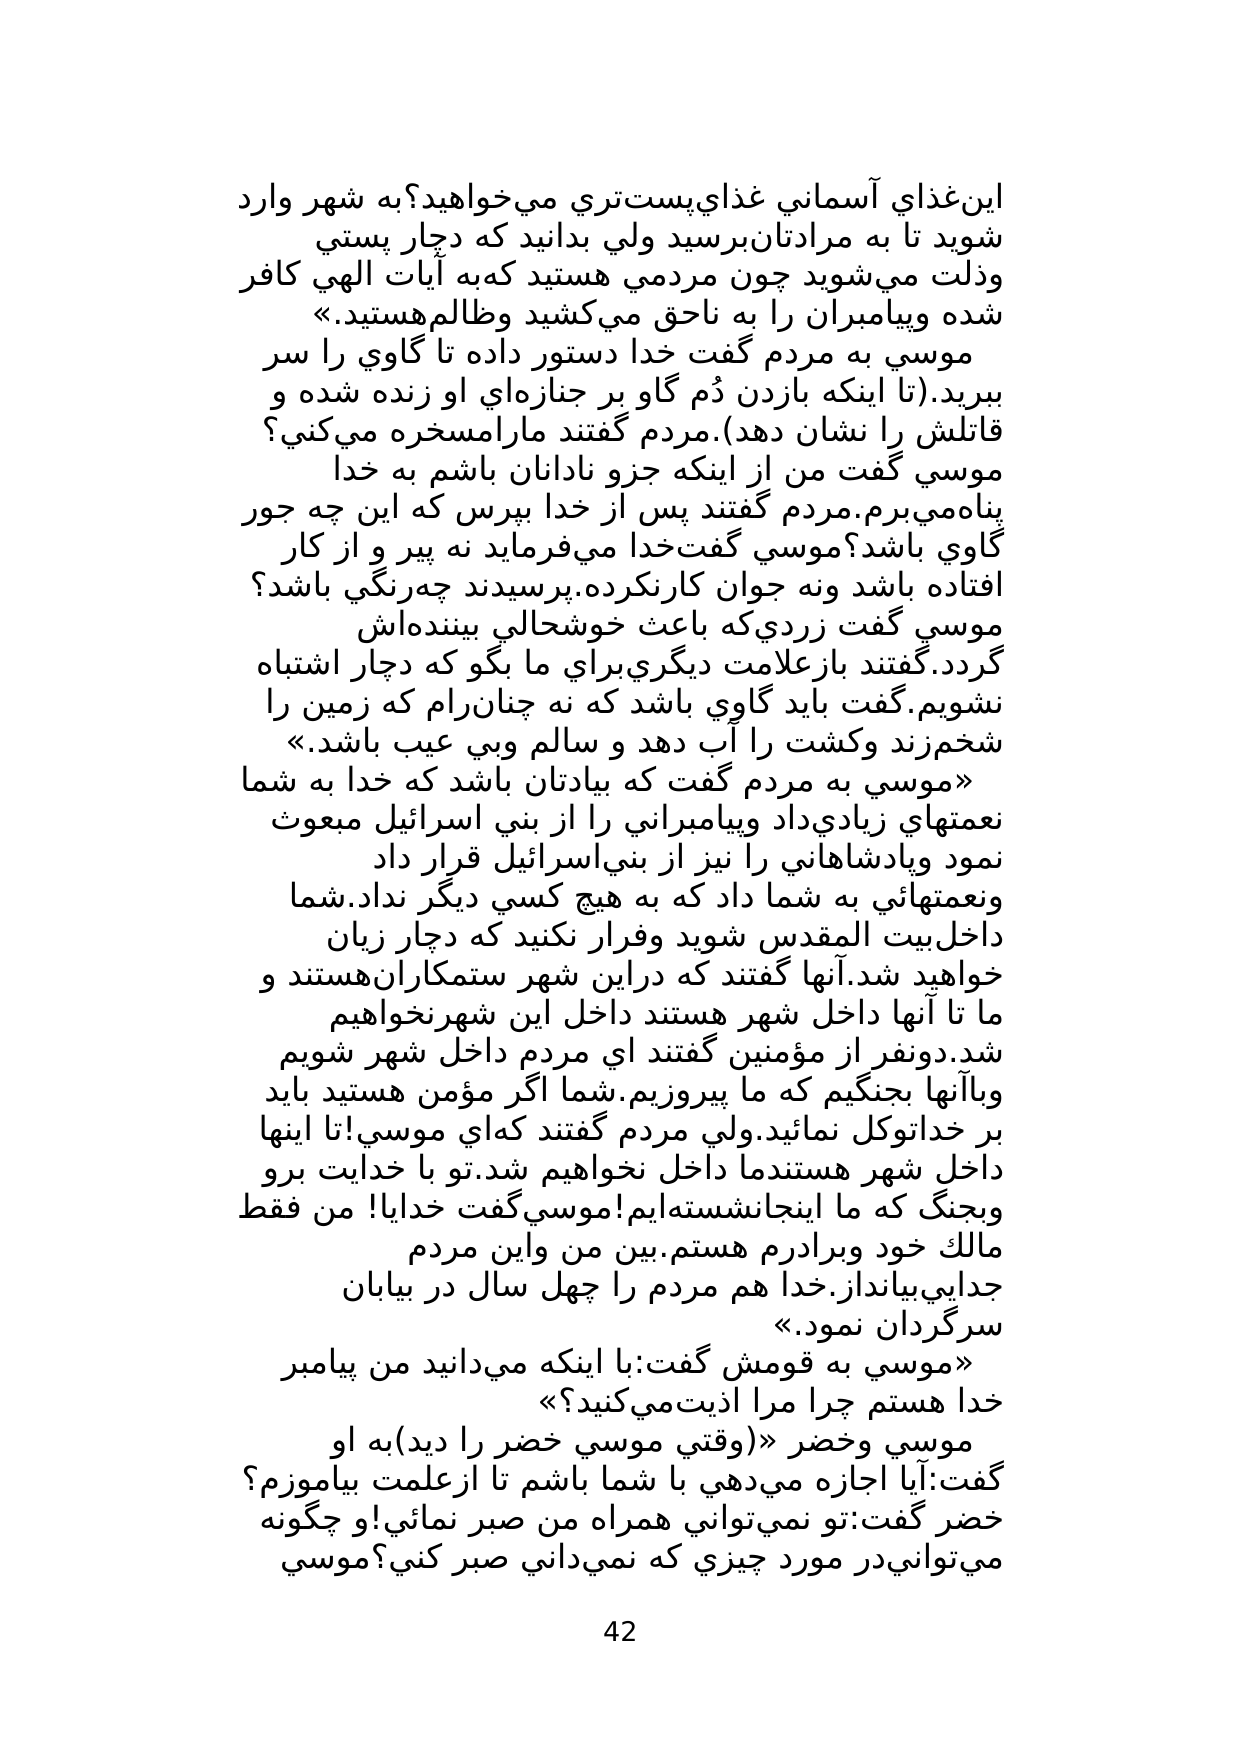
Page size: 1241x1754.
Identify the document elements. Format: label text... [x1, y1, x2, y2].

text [236, 1421, 1004, 1576]
text موسي‌ به‌ مردم‌ گفت‌ خدا دستور داده‌ تا گاوي‌ را سر ببريد.(تا اينكه‌ بازدن‌ دُم‌ گاو بر جنازه‌اي‌ او زنده‌ شده‌ و قاتلش‌ را نشان‌ دهد).مردم‌ گفتند مارامسخره‌ مي‌كني‌؟موسي‌ گفت‌ من‌ از اينكه‌ جزو نادانان‌ باشم‌ به‌ خدا پناه‌مي‌برم‌.مردم‌ گفتند پس‌ از خدا بپرس‌ كه‌ اين‌ چه‌ جور گاوي‌ باشد؟موسي‌ گفت‌خدا مي‌فرمايد نه‌ پير و از كار افتاده‌ باشد ونه‌ جوان‌ كارنكرده‌.پرسيدند چه‌رنگي‌ باشد؟موسي‌ گفت‌ زردي‌كه‌ باعث‌ خوشحالي‌ بيننده‌اش‌ گردد.گفتند بازعلامت‌ ديگري‌براي‌ ما بگو كه‌ دچار اشتباه‌ نشويم‌.گفت‌ بايد گاوي‌ باشد كه‌ نه‌ چنان‌رام‌ كه‌ زمين‌ را شخم‌زند وكشت‌ را آب‌ دهد و سالم‌ وبي‌ عيب‌ باشد.» [236, 333, 1004, 760]
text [236, 177, 1004, 333]
text «موسي‌ به‌ قومش‌ گفت‌:با اينكه‌ مي‌دانيد من‌ پيامبر خدا هستم‌ چرا مرا اذيت‌مي‌كنيد؟» [236, 1343, 1004, 1421]
text «موسي‌ به‌ مردم‌ گفت‌ كه‌ بيادتان‌ باشد كه‌ خدا به‌ شما نعمتهاي‌ زيادي‌داد وپيامبراني‌ را از بني‌ اسرائيل‌ مبعوث‌ نمود وپادشاهاني‌ را نيز از بني‌اسرائيل‌ قرار داد ونعمتهائي‌ به‌ شما داد كه‌ به‌ هيچ‌ كسي‌ ديگر نداد.شما داخل‌بيت‌ المقدس‌ شويد وفرار نكنيد كه‌ دچار زيان‌ خواهيد شد.آنها گفتند كه‌ دراين‌ شهر ستمكاران‌هستند و ما تا آنها داخل‌ شهر هستند داخل‌ اين‌ شهرنخواهيم‌ شد.دونفر از مؤمنين‌ گفتند اي‌ مردم‌ داخل‌ شهر شويم‌ وباآنها بجنگيم‌ كه‌ ما پيروزيم‌.شما اگر مؤمن‌ هستيد بايد بر خداتوكل‌ نمائيد.ولي‌ مردم‌ گفتند كه‌اي‌ موسي‌!تا اينها داخل‌ شهر هستندما داخل‌ نخواهيم‌ شد.تو با خدايت‌ برو وبجنگ‌ كه‌ ما اينجانشسته‌ايم‌!موسي‌گفت‌ خدايا! من‌ فقط‌ مالك‌ خود وبرادرم‌ هستم‌.بين‌ من‌ واين‌ مردم‌ جدايي‌بيانداز.خدا هم‌ مردم‌ را چهل‌ سال‌ در بيابان‌ سرگردان‌ نمود.» [236, 760, 1004, 1343]
